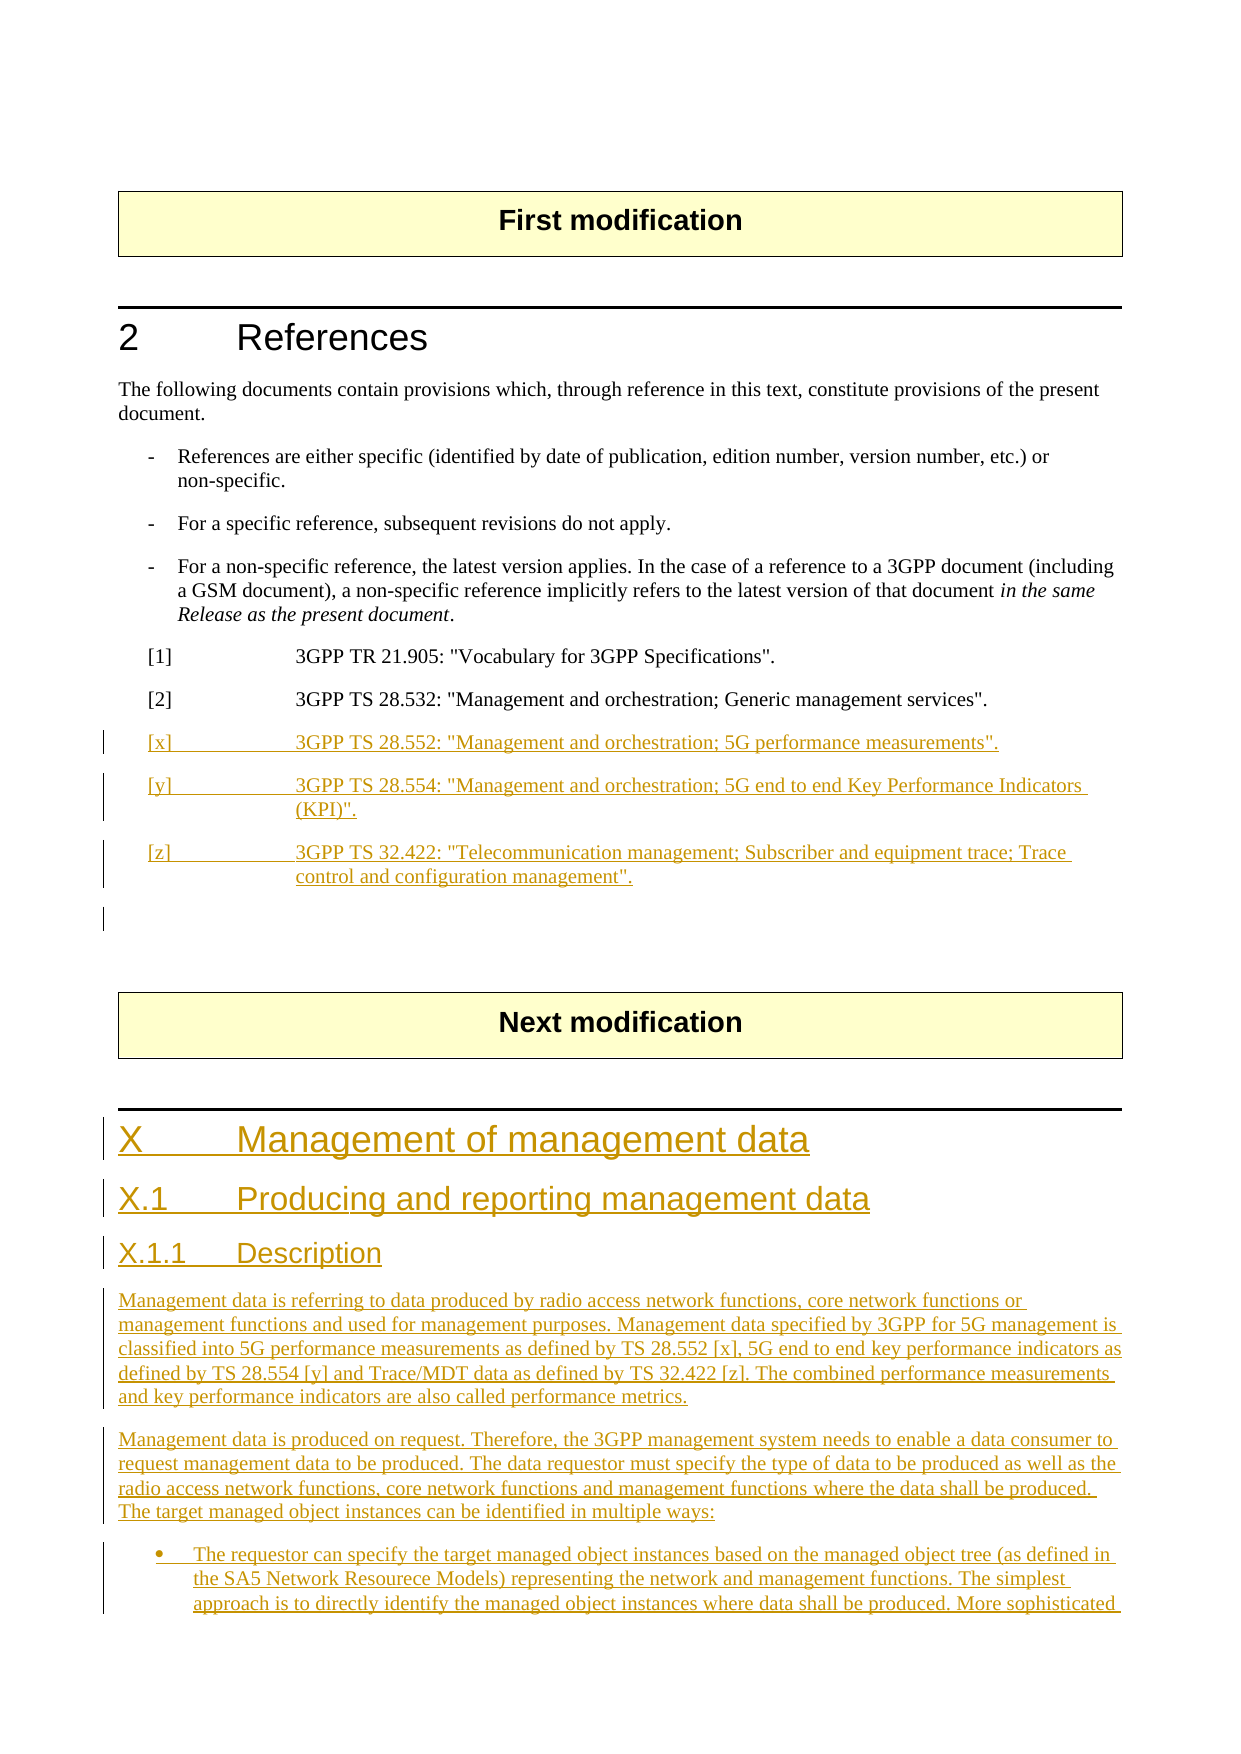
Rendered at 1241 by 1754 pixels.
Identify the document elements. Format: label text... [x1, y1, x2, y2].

subtitle 2 References [118, 309, 1122, 358]
text [2] 3GPP TS 28.532: "Management and orchestration; Generic management services". [148, 687, 1122, 711]
text - References are either specific (identified by date of publication, edition number, version number, etc.) or non-specific. [148, 444, 1122, 492]
text - For a non-specific reference, the latest version applies. In the case of a reference to a 3GPP document (including a GSM document), a non-specific reference implicitly refers to the latest version of that document in the same Release as the present document. [148, 553, 1122, 626]
text - For a specific reference, subsequent revisions do not apply. [148, 511, 1122, 535]
text The following documents contain provisions which, through reference in this text, constitute provisions of the present document. [118, 377, 1122, 425]
text [1] 3GPP TR 21.905: "Vocabulary for 3GPP Specifications". [148, 644, 1122, 668]
table_header Next modification [119, 993, 1122, 1057]
table_header First modification [119, 192, 1122, 256]
